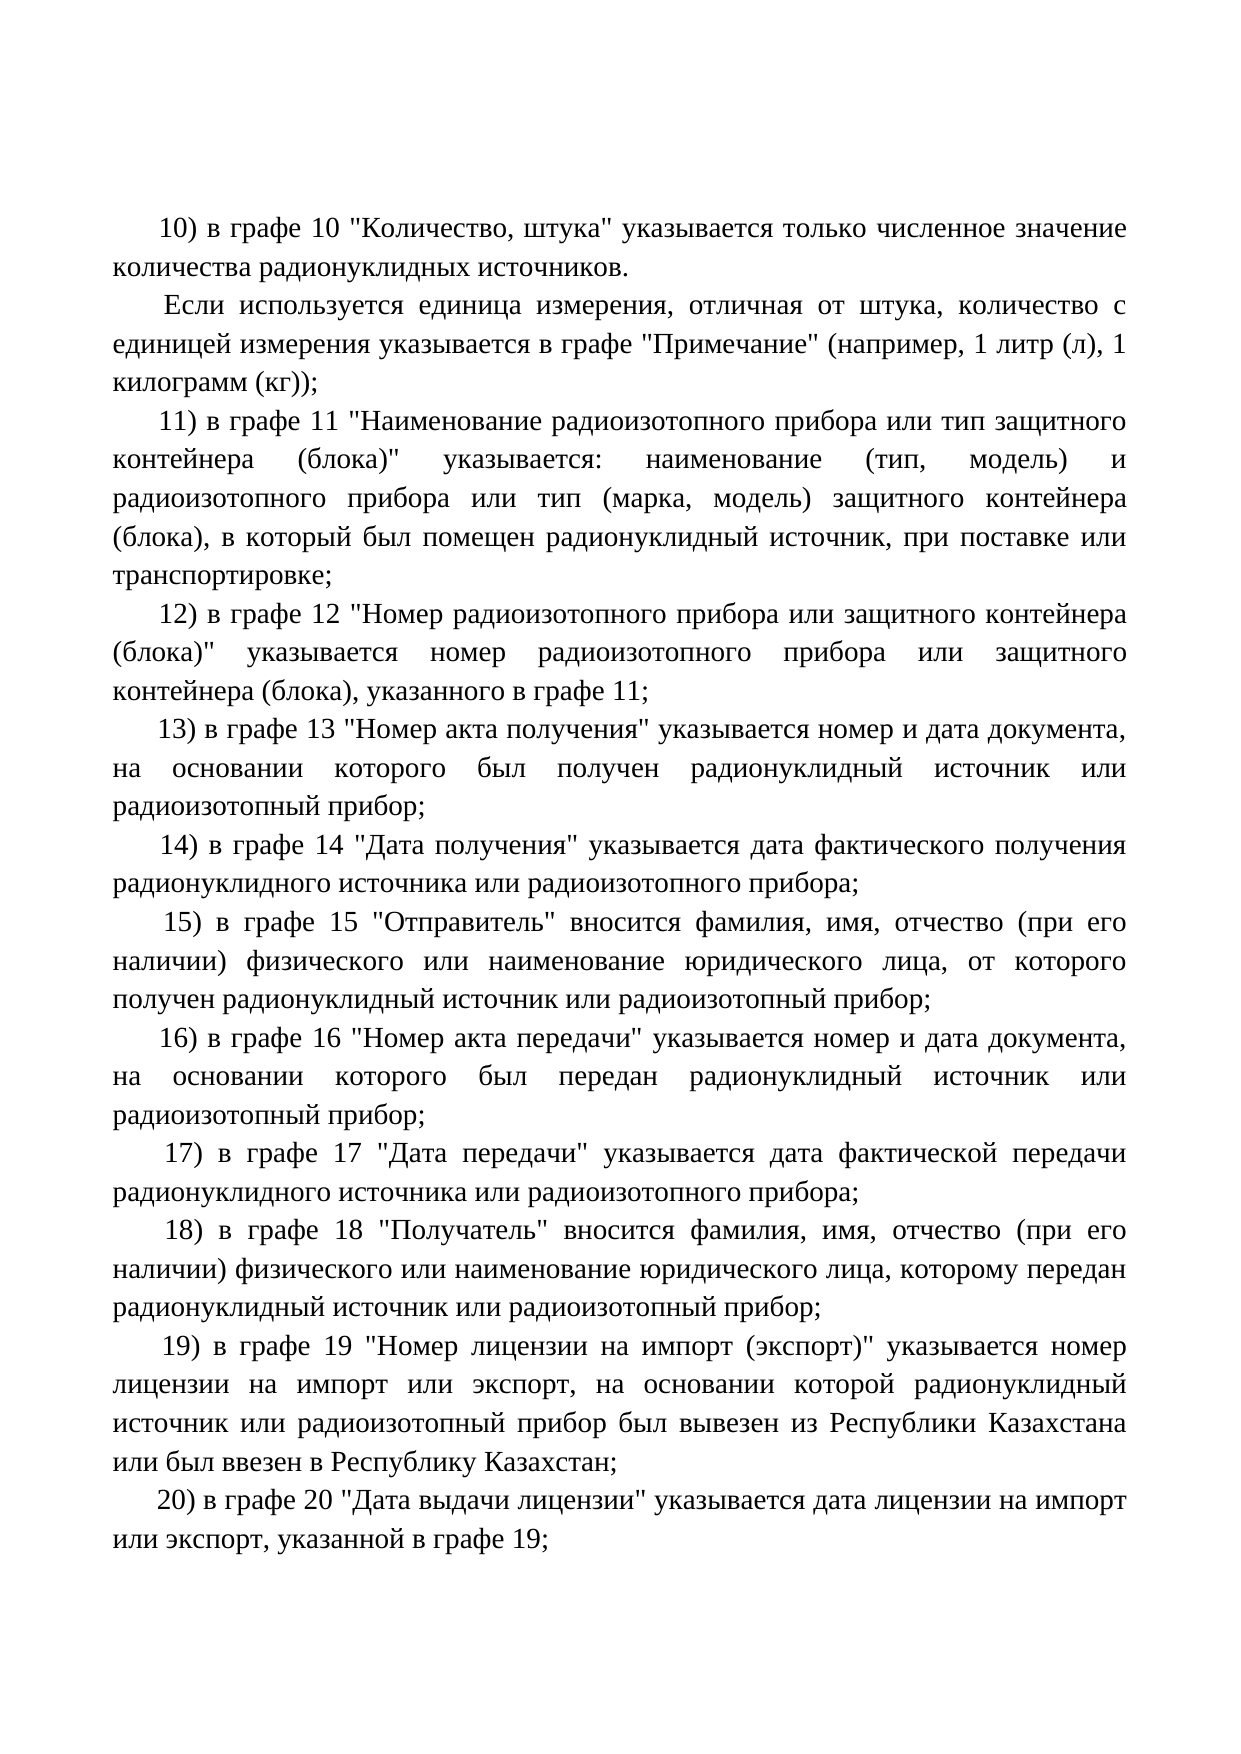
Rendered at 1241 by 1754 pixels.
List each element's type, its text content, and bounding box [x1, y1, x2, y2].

text 18) в графе 18 "Получатель" вносится фамилия, имя, отчество (при его наличии) физического или наименование юридического лица, которому передан радионуклидный источник или радиоизотопный прибор; [112, 1212, 1128, 1323]
text 14) в графе 14 "Дата получения" указывается дата фактического получения радионуклидного источника или радиоизотопного прибора; [112, 827, 1128, 899]
text 15) в графе 15 "Отправитель" вносится фамилия, имя, отчество (при его наличии) физического или наименование юридического лица, от которого получен радионуклидный источник или радиоизотопный прибор; [112, 904, 1128, 1015]
text 19) в графе 19 "Номер лицензии на импорт (экспорт)" указывается номер лицензии на импорт или экспорт, на основании которой радионуклидный источник или радиоизотопный прибор был вывезен из Республики Казахстана или был ввезен в Республику Казахстан; [112, 1328, 1128, 1477]
text Если используется единица измерения, отличная от штука, количество с единицей измерения указывается в графе "Примечание" (например, 1 литр (л), 1 килограмм (кг)); [112, 287, 1128, 398]
text 10) в графе 10 "Количество, штука" указывается только численное значение количества радионуклидных источников. [112, 210, 1128, 282]
text 17) в графе 17 "Дата передачи" указывается дата фактической передачи радионуклидного источника или радиоизотопного прибора; [112, 1135, 1128, 1207]
text 12) в графе 12 "Номер радиоизотопного прибора или защитного контейнера (блока)" указывается номер радиоизотопного прибора или защитного контейнера (блока), указанного в графе 11; [112, 596, 1128, 706]
text 20) в графе 20 "Дата выдачи лицензии" указывается дата лицензии на импорт или экспорт, указанной в графе 19; [112, 1482, 1128, 1554]
text 16) в графе 16 "Номер акта передачи" указывается номер и дата документа, на основании которого был передан радионуклидный источник или радиоизотопный прибор; [112, 1020, 1128, 1130]
text 11) в графе 11 "Наименование радиоизотопного прибора или тип защитного контейнера (блока)" указывается: наименование (тип, модель) и радиоизотопного прибора или тип (марка, модель) защитного контейнера (блока), в который был помещен радионуклидный источник, при поставке или транспортировке; [112, 403, 1128, 591]
text 13) в графе 13 "Номер акта получения" указывается номер и дата документа, на основании которого был получен радионуклидный источник или радиоизотопный прибор; [112, 711, 1128, 822]
